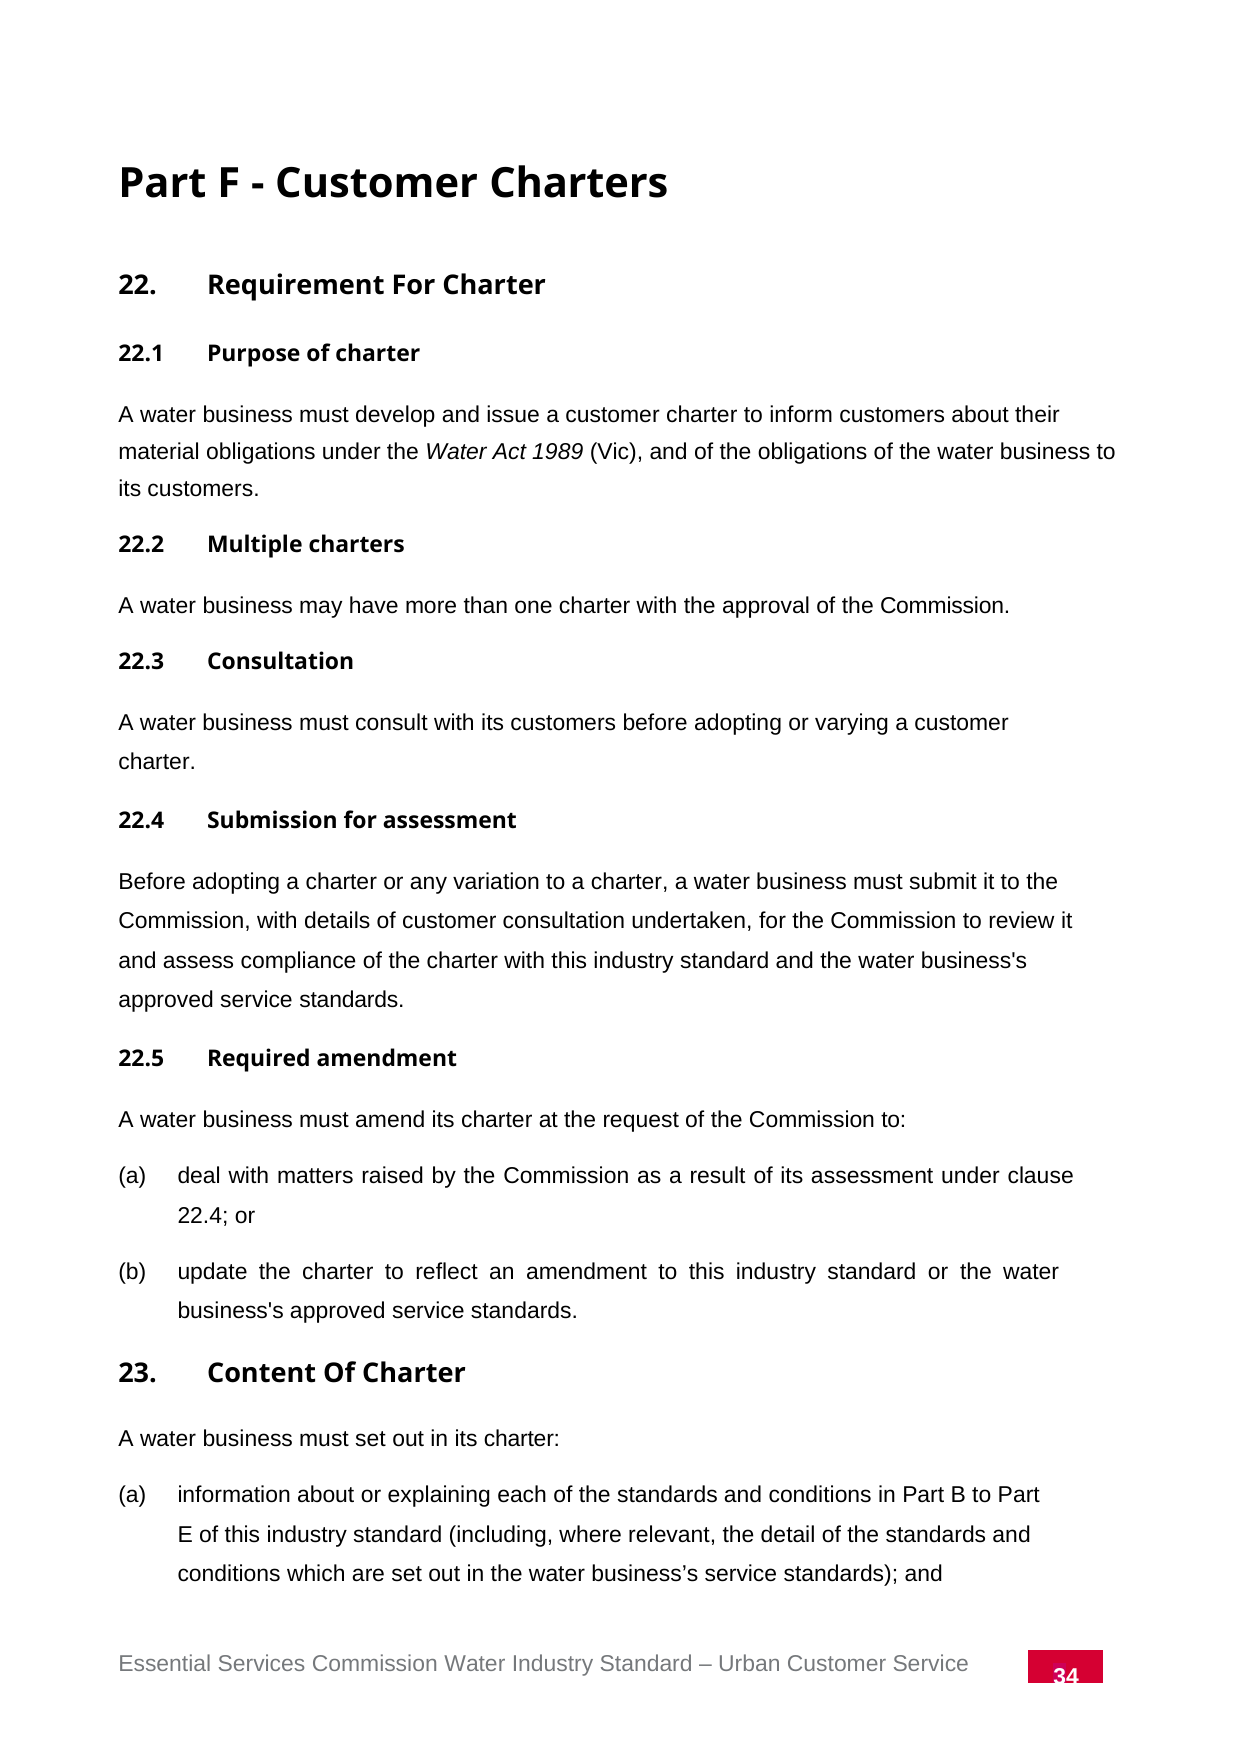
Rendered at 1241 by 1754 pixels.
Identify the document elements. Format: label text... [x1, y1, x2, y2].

text A water business must consult with its customers before adopting or varying a customer charter. [118, 709, 1060, 774]
subtitle Requirement For Charter [118, 265, 997, 302]
subtitle Part F - Customer Charters [118, 152, 1122, 209]
list information about or explaining each of the standards and conditions in Part B to Part E of this industry standard (including, where relevant, the detail of the standards and conditions which are set out in the water business’s service standards); and [118, 1481, 1060, 1587]
subtitle Required amendment [118, 1042, 1041, 1074]
list deal with matters raised by the Commission as a result of its assessment under clause 22.4; or [118, 1162, 1074, 1228]
text A water business must set out in its charter: [118, 1425, 1122, 1452]
text A water business must develop and issue a customer charter to inform customers about their material obligations under the Water Act 1989 (Vic), and of the obligations of the water business to its customers. [118, 401, 1122, 501]
text A water business may have more than one charter with the approval of the Commission. [118, 592, 1122, 618]
subtitle Content Of Charter [118, 1353, 997, 1390]
list update the charter to reflect an amendment to this industry standard or the water business's approved service standards. [118, 1258, 1060, 1323]
subtitle Submission for assessment [118, 804, 1041, 836]
subtitle Consultation [118, 645, 1041, 676]
text A water business must amend its charter at the request of the Commission to: [118, 1106, 924, 1132]
subtitle Multiple charters [118, 528, 1041, 559]
subtitle Purpose of charter [118, 337, 1041, 368]
text Before adopting a charter or any variation to a charter, a water business must submit it to the Commission, with details of customer consultation undertaken, for the Commission to review it and assess compliance of the charter with this industry standard and the water business's approved service standards. [118, 868, 1074, 1013]
